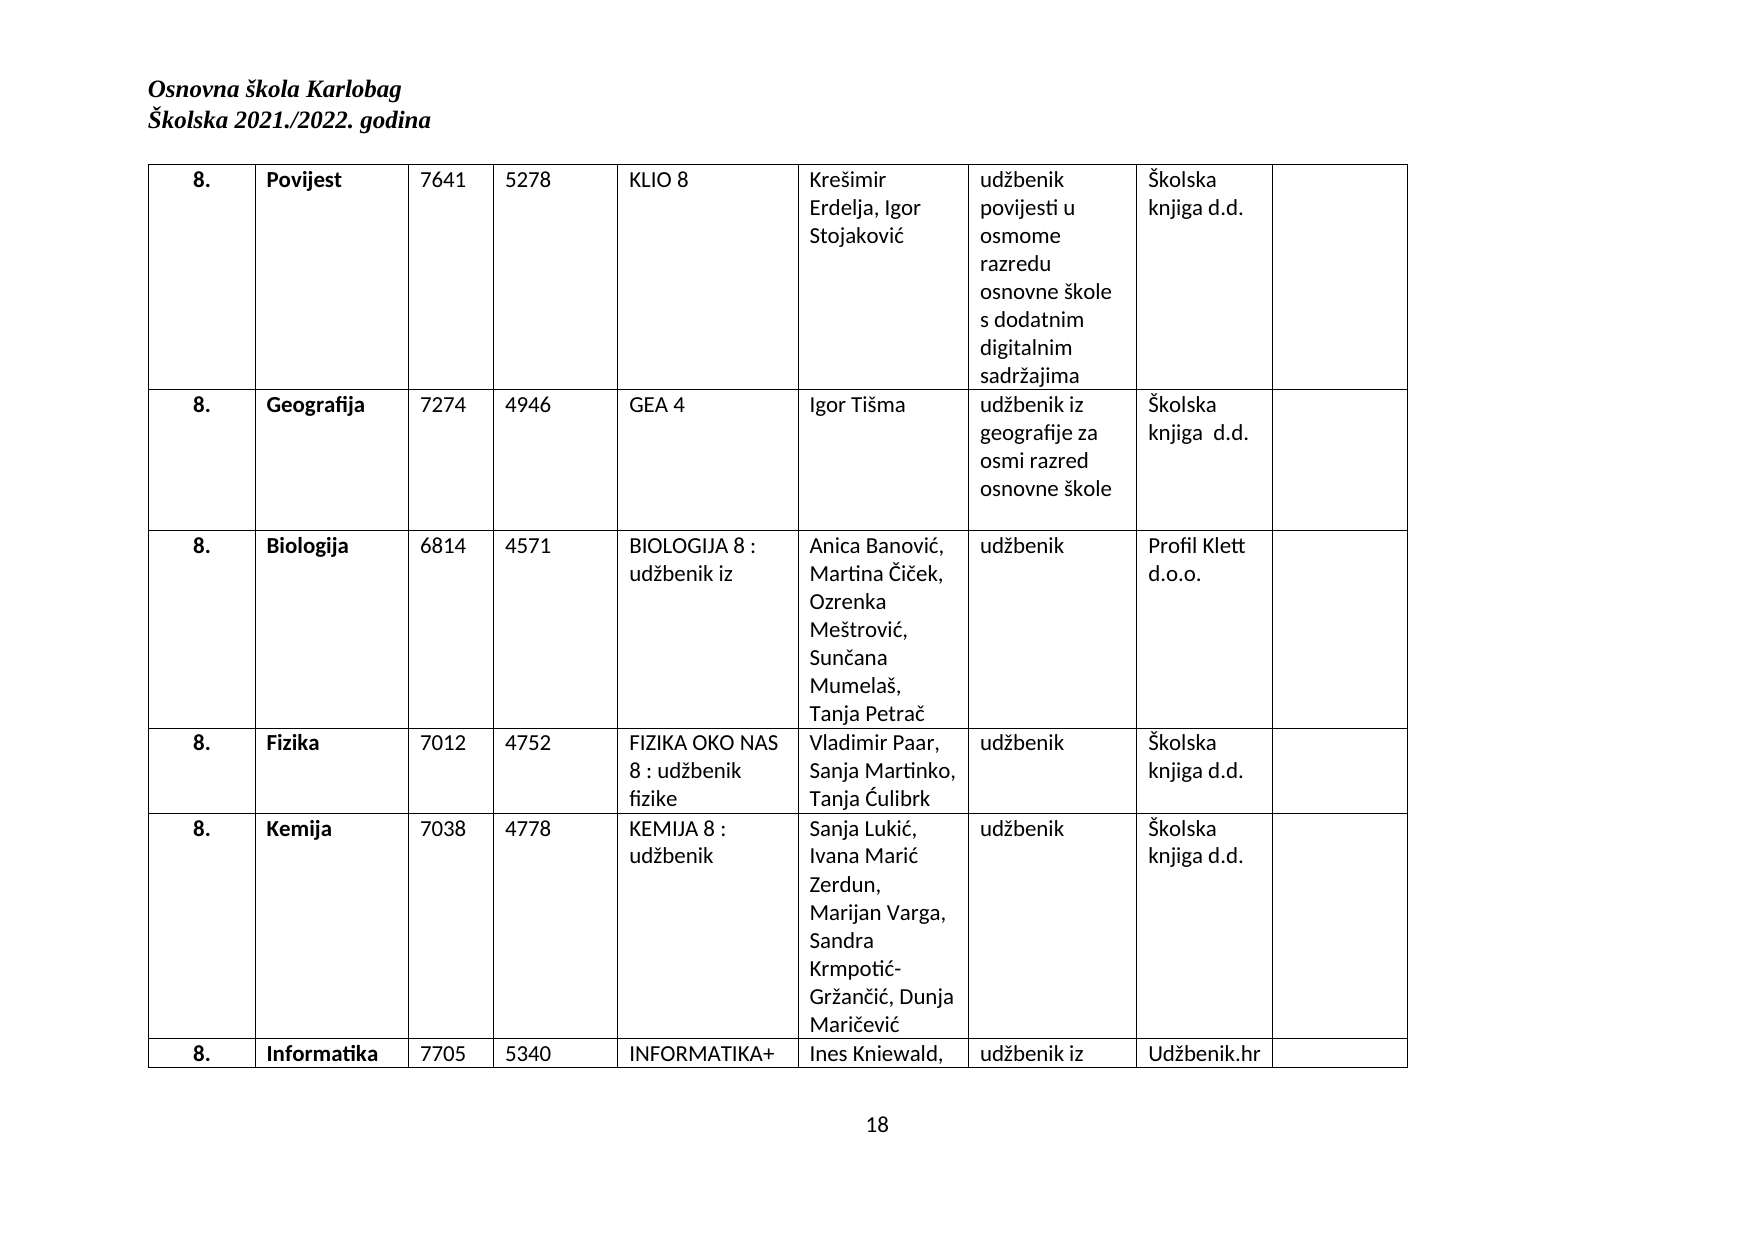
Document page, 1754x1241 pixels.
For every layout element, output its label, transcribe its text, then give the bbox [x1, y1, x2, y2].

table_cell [799, 1039, 968, 1067]
table_cell 8. [149, 814, 255, 1038]
table_cell KEMIJA 8 : udžbenik [618, 814, 798, 1038]
table_cell Kemija [256, 814, 408, 1038]
table_cell 8. [149, 165, 255, 389]
table_cell udžbenik [969, 729, 1136, 813]
table_cell GEA 4 [618, 390, 798, 530]
table_cell udžbenik iz geografije za osmi razred osnovne škole [969, 390, 1136, 530]
table_cell Informatika [256, 1039, 408, 1067]
table_cell 7641 [409, 165, 493, 389]
table_cell FIZIKA OKO NAS 8 : udžbenik fizike [618, 729, 798, 813]
table_cell 5278 [494, 165, 617, 389]
table_cell KLIO 8 [618, 165, 798, 389]
table_cell 4752 [494, 729, 617, 813]
table_cell Krešimir Erdelja, Igor Stojaković [799, 165, 968, 389]
table_cell 8. [149, 1039, 255, 1067]
table_cell Školska knjiga d.d. [1137, 814, 1272, 1038]
table_cell [1273, 390, 1407, 530]
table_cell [969, 1039, 1136, 1067]
table_cell udžbenik povijesti u osmome razredu osnovne škole s dodatnim digitalnim sadržajima [969, 165, 1136, 389]
table_cell [1273, 814, 1407, 1038]
table_cell 8. [149, 390, 255, 530]
table_cell udžbenik [969, 814, 1136, 1038]
table_cell 6814 [409, 531, 493, 727]
table_cell [1273, 531, 1407, 727]
table_cell 5340 [494, 1039, 617, 1067]
table_cell 4946 [494, 390, 617, 530]
table_cell Školska knjiga d.d. [1137, 165, 1272, 389]
table_cell 8. [149, 729, 255, 813]
table_cell Anica Banović, Martina Čiček, Ozrenka Meštrović, Sunčana Mumelaš, Tanja Petrač [799, 531, 968, 727]
table_cell INFORMATIKA+ 8 [618, 1039, 798, 1067]
table_cell Biologija [256, 531, 408, 727]
table_cell [1273, 729, 1407, 813]
table_cell [1273, 165, 1407, 389]
table_cell 8. [149, 531, 255, 727]
table_cell Fizika [256, 729, 408, 813]
table_cell Udžbenik.hr d.o.o. [1137, 1039, 1272, 1067]
table_cell Profil Klett d.o.o. [1137, 531, 1272, 727]
table_cell Igor Tišma [799, 390, 968, 530]
table_cell [1273, 1039, 1407, 1067]
table_cell 4571 [494, 531, 617, 727]
table_cell Sanja Lukić, Ivana Marić Zerdun, Marijan Varga, Sandra Krmpotić-Gržančić, Dunja Maričević [799, 814, 968, 1038]
table_cell Školska knjiga d.d. [1137, 390, 1272, 530]
table_cell 7705 [409, 1039, 493, 1067]
table_cell 4778 [494, 814, 617, 1038]
table_cell 7012 [409, 729, 493, 813]
table_cell BIOLOGIJA 8 : udžbenik iz [618, 531, 798, 727]
table_cell Školska knjiga d.d. [1137, 729, 1272, 813]
table_cell udžbenik [969, 531, 1136, 727]
table_cell 7038 [409, 814, 493, 1038]
table_cell 7274 [409, 390, 493, 530]
table_cell Vladimir Paar, Sanja Martinko, Tanja Ćulibrk [799, 729, 968, 813]
table_cell Geografija [256, 390, 408, 530]
table_cell Povijest [256, 165, 408, 389]
